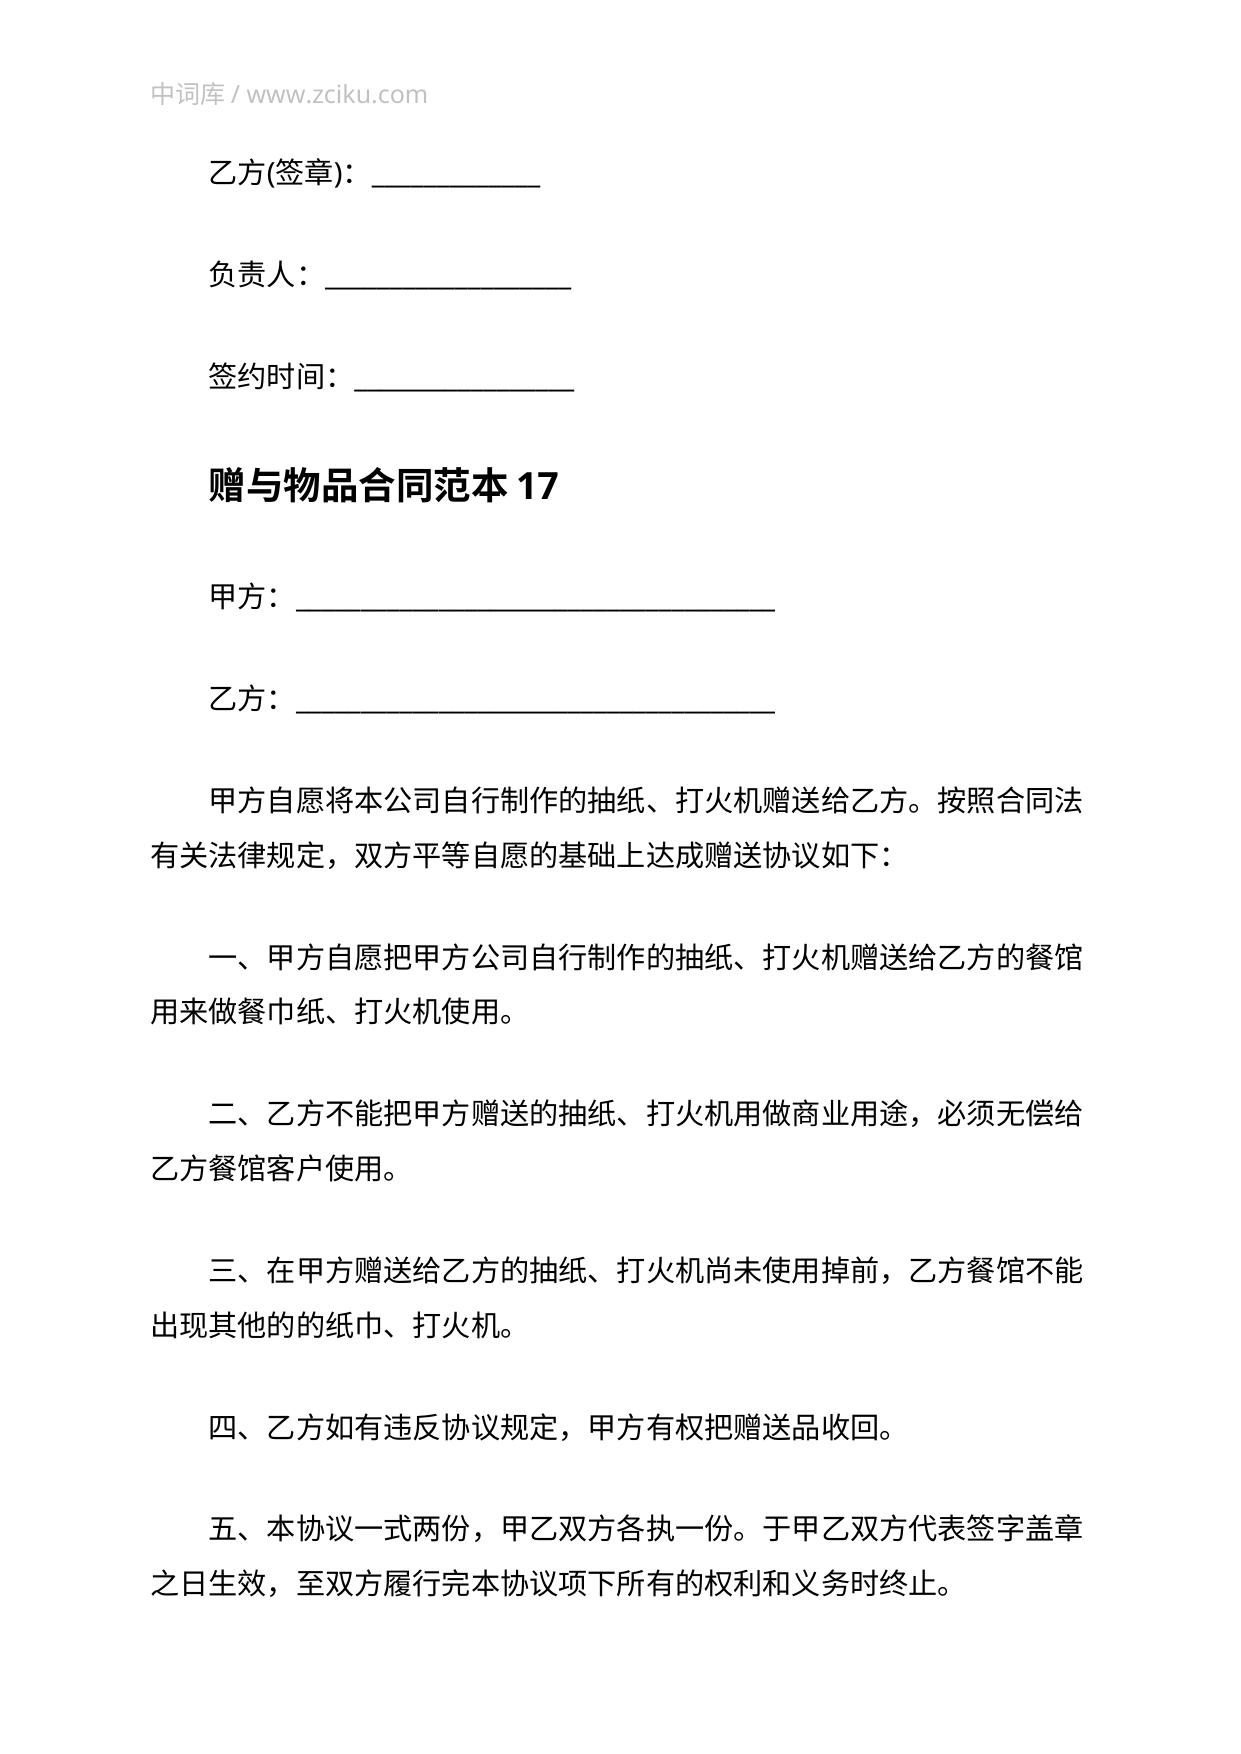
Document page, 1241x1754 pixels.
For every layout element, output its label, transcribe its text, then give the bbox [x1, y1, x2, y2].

text 四、乙方如有违反协议规定，甲方有权把赠送品收回。 [150, 1404, 1090, 1446]
text 二、乙方不能把甲方赠送的抽纸、打火机用做商业用途，必须无偿给乙方餐馆客户使用。 [150, 1091, 1090, 1188]
text 乙方：_____________________________________ [150, 676, 1090, 718]
text 五、本协议一式两份，甲乙双方各执一份。于甲乙双方代表签字盖章之日生效，至双方履行完本协议项下所有的权利和义务时终止。 [150, 1506, 1090, 1603]
text 一、甲方自愿把甲方公司自行制作的抽纸、打火机赠送给乙方的餐馆用来做餐巾纸、打火机使用。 [150, 934, 1090, 1031]
text 负责人：___________________ [150, 252, 1090, 294]
text 三、在甲方赠送给乙方的抽纸、打火机尚未使用掉前，乙方餐馆不能出现其他的的纸巾、打火机。 [150, 1247, 1090, 1345]
text 赠与物品合同范本17 [150, 456, 1090, 510]
text 甲方自愿将本公司自行制作的抽纸、打火机赠送给乙方。按照合同法有关法律规定，双方平等自愿的基础上达成赠送协议如下： [150, 777, 1090, 875]
text 签约时间：_________________ [150, 354, 1090, 396]
text 甲方：_____________________________________ [150, 573, 1090, 616]
text 乙方(签章)：_____________ [150, 150, 1090, 192]
